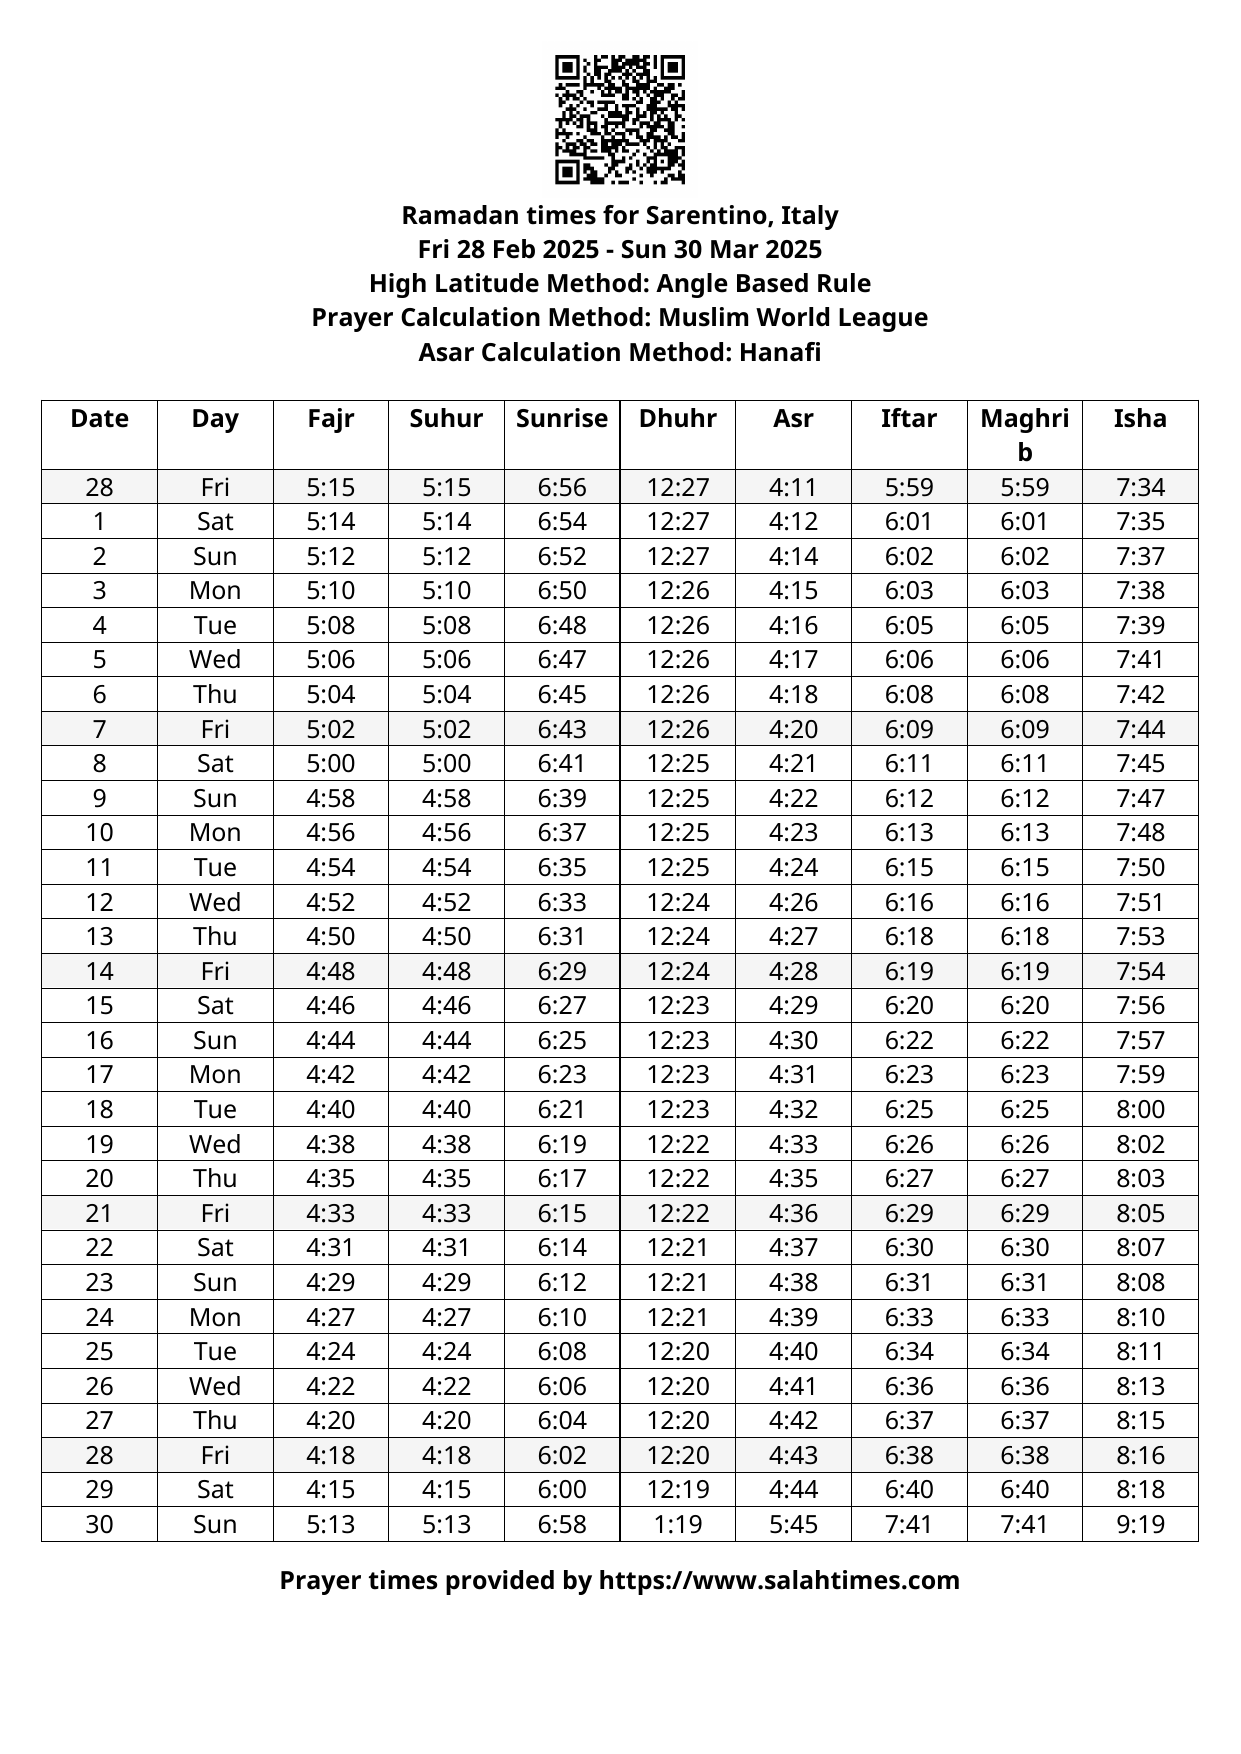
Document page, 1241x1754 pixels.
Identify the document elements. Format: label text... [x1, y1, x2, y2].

table_cell 6:04 [505, 1404, 619, 1437]
table_cell 9 [42, 781, 157, 814]
table_cell 6:30 [852, 1231, 967, 1264]
table_cell 12:24 [621, 954, 735, 987]
table_cell 12:23 [621, 1058, 735, 1091]
table_cell 12:26 [621, 712, 735, 745]
table_cell 4:11 [736, 470, 851, 503]
table_cell 6:02 [852, 539, 967, 572]
table_cell 7:56 [1083, 989, 1198, 1022]
table_cell 4:22 [389, 1369, 504, 1402]
table_cell 4:22 [736, 781, 851, 814]
table_cell 5:59 [968, 470, 1082, 503]
table_cell Mon [158, 816, 273, 849]
table_cell 4:54 [389, 850, 504, 884]
table_cell 6:50 [505, 574, 619, 607]
table_header Fajr [274, 401, 388, 469]
table_cell 6:11 [852, 746, 967, 780]
table_cell 4:52 [274, 885, 388, 918]
table_cell 14 [42, 954, 157, 987]
table_cell 4:33 [736, 1127, 851, 1160]
table_cell 6:15 [968, 850, 1082, 884]
table_cell 8:18 [1083, 1473, 1198, 1506]
table_cell 4:46 [389, 989, 504, 1022]
table_cell 4:15 [736, 574, 851, 607]
table_cell 4:29 [274, 1265, 388, 1299]
table_cell 6:48 [505, 608, 619, 642]
table_cell 5 [42, 643, 157, 676]
table_cell 12:21 [621, 1265, 735, 1299]
picture [542, 41, 699, 198]
table_cell 4:14 [736, 539, 851, 572]
table_cell 12:24 [621, 885, 735, 918]
table_cell 4:33 [389, 1196, 504, 1229]
table_cell Sun [158, 1507, 273, 1541]
table_cell 6:00 [505, 1473, 619, 1506]
table_cell 4:42 [274, 1058, 388, 1091]
table_cell 6:22 [968, 1023, 1082, 1057]
table_cell 28 [42, 470, 157, 503]
table_cell 6:09 [968, 712, 1082, 745]
table_cell 4:40 [389, 1092, 504, 1126]
table_cell Tue [158, 608, 273, 642]
table_cell Sat [158, 989, 273, 1022]
table_header Sunrise [505, 401, 619, 469]
table_cell 4:40 [736, 1334, 851, 1368]
table_cell 8:03 [1083, 1161, 1198, 1195]
table_cell 7:45 [1083, 746, 1198, 780]
table_cell 6:09 [852, 712, 967, 745]
table_cell 8:11 [1083, 1334, 1198, 1368]
table_cell 8:07 [1083, 1231, 1198, 1264]
table_cell Tue [158, 850, 273, 884]
table_cell 6:31 [505, 919, 619, 953]
table_cell Wed [158, 885, 273, 918]
table_cell 6:23 [968, 1058, 1082, 1091]
table_cell Sat [158, 746, 273, 780]
table_cell 21 [42, 1196, 157, 1229]
table_cell 7:48 [1083, 816, 1198, 849]
table_cell 12:26 [621, 608, 735, 642]
table_cell 6:14 [505, 1231, 619, 1264]
table_cell 4:20 [736, 712, 851, 745]
table_header Maghrib [968, 401, 1082, 469]
table_cell 4:31 [736, 1058, 851, 1091]
table_cell 6:10 [505, 1300, 619, 1333]
table_cell 7:41 [1083, 643, 1198, 676]
table_cell 1 [42, 504, 157, 538]
table_cell 4:38 [389, 1127, 504, 1160]
table_cell 7:42 [1083, 677, 1198, 711]
table_cell 6:19 [968, 954, 1082, 987]
table_cell Sun [158, 1265, 273, 1299]
table_cell 6:15 [505, 1196, 619, 1229]
table_cell 4:48 [274, 954, 388, 987]
table_cell 23 [42, 1265, 157, 1299]
table_cell 28 [42, 1438, 157, 1472]
table_cell 4:20 [389, 1404, 504, 1437]
table_cell 6:38 [968, 1438, 1082, 1472]
table_cell 6:33 [505, 885, 619, 918]
table_cell 12:22 [621, 1127, 735, 1160]
table_cell 4:44 [274, 1023, 388, 1057]
table_cell 6:26 [968, 1127, 1082, 1160]
table_cell 3 [42, 574, 157, 607]
table_cell 7:47 [1083, 781, 1198, 814]
table_cell 6:37 [852, 1404, 967, 1437]
table_cell 5:12 [389, 539, 504, 572]
table_cell 6:20 [968, 989, 1082, 1022]
table_cell 4:29 [736, 989, 851, 1022]
table_cell 26 [42, 1369, 157, 1402]
table_cell 4:17 [736, 643, 851, 676]
table_cell 5:12 [274, 539, 388, 572]
table_cell 4:15 [389, 1473, 504, 1506]
table_cell 6:38 [852, 1438, 967, 1472]
table_cell 4:50 [274, 919, 388, 953]
table_cell 12:21 [621, 1231, 735, 1264]
table_cell 6:12 [505, 1265, 619, 1299]
table_cell 4:35 [274, 1161, 388, 1195]
table_cell 4:16 [736, 608, 851, 642]
table_cell 4:24 [736, 850, 851, 884]
table_cell 6:01 [852, 504, 967, 538]
table_cell 7:38 [1083, 574, 1198, 607]
table_cell 5:45 [736, 1507, 851, 1541]
table_cell 4:35 [736, 1161, 851, 1195]
table_cell 6:56 [505, 470, 619, 503]
table_header Isha [1083, 401, 1198, 469]
table_cell 9:19 [1083, 1507, 1198, 1541]
table_cell 4 [42, 608, 157, 642]
table_cell 4:15 [274, 1473, 388, 1506]
table_cell 4:30 [736, 1023, 851, 1057]
table_cell 6:23 [505, 1058, 619, 1091]
text Prayer times provided by https://www.salahtimes.com [42, 1563, 1198, 1597]
table_cell 8 [42, 746, 157, 780]
table_cell 12:19 [621, 1473, 735, 1506]
table_cell Fri [158, 1438, 273, 1472]
table_cell 4:29 [389, 1265, 504, 1299]
table_cell 4:46 [274, 989, 388, 1022]
table_cell 6:58 [505, 1507, 619, 1541]
table_cell 6:52 [505, 539, 619, 572]
table_cell 20 [42, 1161, 157, 1195]
table_header Iftar [852, 401, 967, 469]
table_cell 5:00 [274, 746, 388, 780]
table_cell 6:34 [968, 1334, 1082, 1368]
table_cell 6:30 [968, 1231, 1082, 1264]
table_cell 7:50 [1083, 850, 1198, 884]
table_cell 6:06 [968, 643, 1082, 676]
table_cell 12:20 [621, 1334, 735, 1368]
table_cell 29 [42, 1473, 157, 1506]
table_cell 7:57 [1083, 1023, 1198, 1057]
table_cell 4:43 [736, 1438, 851, 1472]
table_cell 22 [42, 1231, 157, 1264]
table_cell 2 [42, 539, 157, 572]
table_cell 6:23 [852, 1058, 967, 1091]
table_cell 8:15 [1083, 1404, 1198, 1437]
table_cell 4:44 [389, 1023, 504, 1057]
table_header Suhur [389, 401, 504, 469]
table_cell 6:25 [505, 1023, 619, 1057]
table_cell 6:03 [968, 574, 1082, 607]
table_cell 8:13 [1083, 1369, 1198, 1402]
table_cell Mon [158, 1300, 273, 1333]
table_cell 4:21 [736, 746, 851, 780]
table_cell 4:27 [274, 1300, 388, 1333]
table_cell 6:16 [852, 885, 967, 918]
table_cell 4:36 [736, 1196, 851, 1229]
table_cell Fri [158, 712, 273, 745]
table_cell 6:47 [505, 643, 619, 676]
table_cell 4:18 [274, 1438, 388, 1472]
table_cell 6:37 [968, 1404, 1082, 1437]
table_cell 6:45 [505, 677, 619, 711]
table_cell Thu [158, 1161, 273, 1195]
table_cell 6:36 [852, 1369, 967, 1402]
table_cell Fri [158, 470, 273, 503]
table_cell 4:32 [736, 1092, 851, 1126]
table_cell 12:23 [621, 989, 735, 1022]
table_cell 6:29 [852, 1196, 967, 1229]
text High Latitude Method: Angle Based Rule [42, 266, 1198, 300]
table_cell 8:08 [1083, 1265, 1198, 1299]
table_cell 4:56 [389, 816, 504, 849]
table_cell 7:39 [1083, 608, 1198, 642]
table_cell 5:10 [274, 574, 388, 607]
table_cell 6:08 [505, 1334, 619, 1368]
table_cell 6:19 [852, 954, 967, 987]
table_cell 4:54 [274, 850, 388, 884]
table_header Day [158, 401, 273, 469]
table_cell 12:26 [621, 677, 735, 711]
table_cell 18 [42, 1092, 157, 1126]
table_cell 5:15 [389, 470, 504, 503]
table_cell 6:19 [505, 1127, 619, 1160]
table_cell Sat [158, 504, 273, 538]
table_cell 7:35 [1083, 504, 1198, 538]
table_cell 4:38 [736, 1265, 851, 1299]
table_cell 6:31 [968, 1265, 1082, 1299]
table_cell 7:59 [1083, 1058, 1198, 1091]
table_cell 6:01 [968, 504, 1082, 538]
table_cell 6:02 [968, 539, 1082, 572]
table_header Date [42, 401, 157, 469]
table_cell 5:00 [389, 746, 504, 780]
table_cell 4:24 [274, 1334, 388, 1368]
table_cell 8:05 [1083, 1196, 1198, 1229]
table_cell 4:12 [736, 504, 851, 538]
table_cell 4:26 [736, 885, 851, 918]
table_cell 5:13 [274, 1507, 388, 1541]
table_cell 6:29 [505, 954, 619, 987]
table_cell 6:35 [505, 850, 619, 884]
table_cell 6:16 [968, 885, 1082, 918]
table_cell Wed [158, 1127, 273, 1160]
table_cell 4:27 [736, 919, 851, 953]
table_cell Sat [158, 1473, 273, 1506]
table_cell 6:27 [852, 1161, 967, 1195]
table_cell Sat [158, 1231, 273, 1264]
table_cell 6:40 [968, 1473, 1082, 1506]
table_cell 4:35 [389, 1161, 504, 1195]
table_cell 4:41 [736, 1369, 851, 1402]
table_cell 6:34 [852, 1334, 967, 1368]
table_cell 15 [42, 989, 157, 1022]
table_cell 12:27 [621, 470, 735, 503]
table_cell Thu [158, 919, 273, 953]
table_cell 7:54 [1083, 954, 1198, 987]
table_cell 6:31 [852, 1265, 967, 1299]
table_header Asr [736, 401, 851, 469]
table_cell 7:51 [1083, 885, 1198, 918]
table_cell Fri [158, 954, 273, 987]
table_cell 10 [42, 816, 157, 849]
table_cell 6:27 [505, 989, 619, 1022]
table_cell 12:27 [621, 504, 735, 538]
table_cell 5:13 [389, 1507, 504, 1541]
table_cell 7:41 [968, 1507, 1082, 1541]
table_cell 6:02 [505, 1438, 619, 1472]
table_cell 4:42 [389, 1058, 504, 1091]
table_cell 12:27 [621, 539, 735, 572]
table_cell Fri [158, 1196, 273, 1229]
table_cell 4:58 [274, 781, 388, 814]
table_cell 12:24 [621, 919, 735, 953]
table_cell 6:15 [852, 850, 967, 884]
table_cell 12:25 [621, 746, 735, 780]
table_cell 7:53 [1083, 919, 1198, 953]
table_cell 6:06 [852, 643, 967, 676]
table_cell 25 [42, 1334, 157, 1368]
table_cell 5:04 [274, 677, 388, 711]
table_cell 6:05 [968, 608, 1082, 642]
table_cell 16 [42, 1023, 157, 1057]
table_cell 6:06 [505, 1369, 619, 1402]
table_cell 12 [42, 885, 157, 918]
table_cell 6:05 [852, 608, 967, 642]
table_cell Sun [158, 539, 273, 572]
table_cell 4:18 [736, 677, 851, 711]
table_cell 6:25 [852, 1092, 967, 1126]
table_cell 6:40 [852, 1473, 967, 1506]
table_cell 6:12 [852, 781, 967, 814]
table_cell 4:33 [274, 1196, 388, 1229]
table_cell 8:02 [1083, 1127, 1198, 1160]
table_cell 6:03 [852, 574, 967, 607]
table_cell 6:37 [505, 816, 619, 849]
table_cell 6:20 [852, 989, 967, 1022]
table_cell 4:52 [389, 885, 504, 918]
table_cell Mon [158, 574, 273, 607]
table_cell 6:22 [852, 1023, 967, 1057]
table_cell 7:44 [1083, 712, 1198, 745]
table_cell 5:02 [389, 712, 504, 745]
table_cell 6:25 [968, 1092, 1082, 1126]
table_cell 12:23 [621, 1023, 735, 1057]
table_cell 4:22 [274, 1369, 388, 1402]
table_cell 4:39 [736, 1300, 851, 1333]
table_cell 6 [42, 677, 157, 711]
table_cell Tue [158, 1092, 273, 1126]
table_cell 24 [42, 1300, 157, 1333]
table_cell 7:41 [852, 1507, 967, 1541]
table_cell 4:27 [389, 1300, 504, 1333]
table_cell 4:40 [274, 1092, 388, 1126]
table_cell 4:28 [736, 954, 851, 987]
table_cell 5:02 [274, 712, 388, 745]
table_cell 6:12 [968, 781, 1082, 814]
table_cell Tue [158, 1334, 273, 1368]
table_cell 12:26 [621, 643, 735, 676]
table_cell 12:23 [621, 1092, 735, 1126]
table_cell 4:58 [389, 781, 504, 814]
table_cell 6:27 [968, 1161, 1082, 1195]
table_cell 4:37 [736, 1231, 851, 1264]
table_cell 7:37 [1083, 539, 1198, 572]
table_cell 6:29 [968, 1196, 1082, 1229]
table_cell 27 [42, 1404, 157, 1437]
table_cell 30 [42, 1507, 157, 1541]
table_cell 5:14 [274, 504, 388, 538]
table_cell 4:23 [736, 816, 851, 849]
table_cell 4:31 [389, 1231, 504, 1264]
table_cell 6:36 [968, 1369, 1082, 1402]
table_cell 13 [42, 919, 157, 953]
table_cell 12:25 [621, 850, 735, 884]
table_cell 12:26 [621, 574, 735, 607]
table_cell 12:25 [621, 816, 735, 849]
table_cell 7:34 [1083, 470, 1198, 503]
table_cell 8:16 [1083, 1438, 1198, 1472]
table_cell 6:11 [968, 746, 1082, 780]
table_cell Wed [158, 643, 273, 676]
text Fri 28 Feb 2025 - Sun 30 Mar 2025 [42, 232, 1198, 266]
table_cell 4:38 [274, 1127, 388, 1160]
table_cell 11 [42, 850, 157, 884]
table_cell 6:54 [505, 504, 619, 538]
table_cell 5:06 [389, 643, 504, 676]
table_cell Sun [158, 1023, 273, 1057]
table_cell 4:42 [736, 1404, 851, 1437]
table_cell 12:25 [621, 781, 735, 814]
table_cell 5:08 [274, 608, 388, 642]
table_cell 6:17 [505, 1161, 619, 1195]
table_cell 7 [42, 712, 157, 745]
text Asar Calculation Method: Hanafi [42, 334, 1198, 368]
table_cell 5:06 [274, 643, 388, 676]
table_cell Wed [158, 1369, 273, 1402]
table_cell 6:33 [968, 1300, 1082, 1333]
table_cell 8:00 [1083, 1092, 1198, 1126]
table_cell 4:48 [389, 954, 504, 987]
table_cell Thu [158, 677, 273, 711]
table_cell 6:41 [505, 746, 619, 780]
table_cell Thu [158, 1404, 273, 1437]
table_cell 5:08 [389, 608, 504, 642]
table_cell 17 [42, 1058, 157, 1091]
table_cell 6:26 [852, 1127, 967, 1160]
table_cell 12:22 [621, 1196, 735, 1229]
table_cell 12:20 [621, 1369, 735, 1402]
table_cell 5:15 [274, 470, 388, 503]
table_cell 6:08 [968, 677, 1082, 711]
table_cell 6:39 [505, 781, 619, 814]
table_cell 4:24 [389, 1334, 504, 1368]
table_cell 4:50 [389, 919, 504, 953]
table_cell 1:19 [621, 1507, 735, 1541]
table_cell 19 [42, 1127, 157, 1160]
table_cell 6:18 [968, 919, 1082, 953]
table_header Dhuhr [621, 401, 735, 469]
table_cell 12:21 [621, 1300, 735, 1333]
table_cell 6:18 [852, 919, 967, 953]
table_cell 5:59 [852, 470, 967, 503]
table_cell 5:14 [389, 504, 504, 538]
table_cell 12:20 [621, 1404, 735, 1437]
table_cell 6:21 [505, 1092, 619, 1126]
table_cell 5:04 [389, 677, 504, 711]
table_cell 12:20 [621, 1438, 735, 1472]
table_cell 6:43 [505, 712, 619, 745]
table_cell 6:13 [968, 816, 1082, 849]
text Ramadan times for Sarentino, Italy [42, 198, 1198, 232]
table_cell 6:33 [852, 1300, 967, 1333]
table_cell 12:22 [621, 1161, 735, 1195]
table_cell Sun [158, 781, 273, 814]
table_cell 4:20 [274, 1404, 388, 1437]
table_cell 4:44 [736, 1473, 851, 1506]
table_cell Mon [158, 1058, 273, 1091]
table_cell 4:31 [274, 1231, 388, 1264]
table_cell 5:10 [389, 574, 504, 607]
table_cell 6:08 [852, 677, 967, 711]
table_cell 8:10 [1083, 1300, 1198, 1333]
table_cell 4:18 [389, 1438, 504, 1472]
text Prayer Calculation Method: Muslim World League [42, 300, 1198, 334]
table_cell 6:13 [852, 816, 967, 849]
table_cell 4:56 [274, 816, 388, 849]
